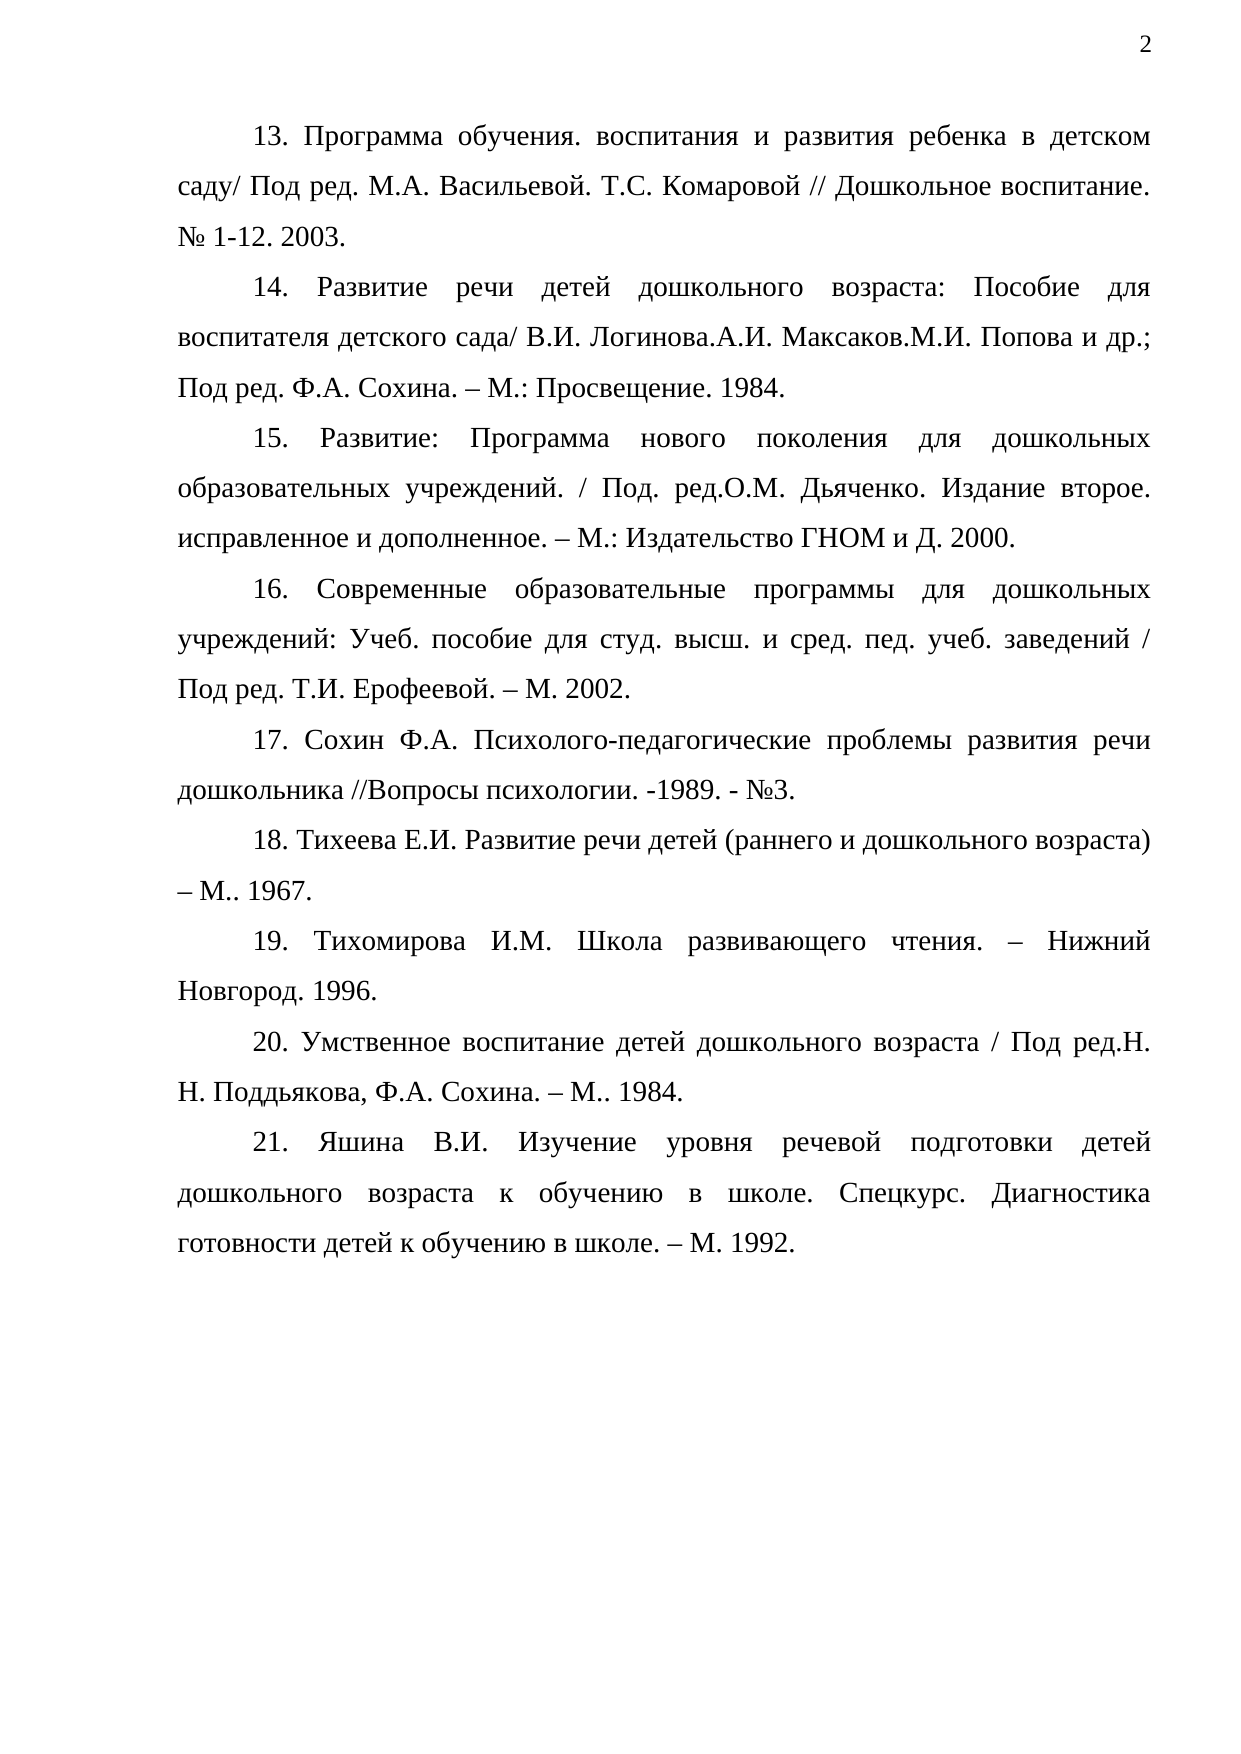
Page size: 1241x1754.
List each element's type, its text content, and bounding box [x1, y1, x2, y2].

text 16. Современные образовательные программы для дошкольных учреждений: Учеб. пособие для студ. высш. и сред. пед. учеб. заведений / Под ред. Т.И. Ерофеевой. – М. 2002. [177, 571, 1152, 705]
text 15. Развитие: Программа нового поколения для дошкольных образовательных учреждений. / Под. ред.О.М. Дьяченко. Издание второе. исправленное и дополненное. – М.: Издательство ГНОМ и Д. 2000. [177, 420, 1152, 554]
text 20. Умственное воспитание детей дошкольного возраста / Под ред.Н. Н. Поддьякова, Ф.А. Сохина. – М.. 1984. [177, 1024, 1152, 1108]
text 19. Тихомирова И.М. Школа развивающего чтения. – Нижний Новгород. 1996. [177, 923, 1152, 1007]
text 18. Тихеева Е.И. Развитие речи детей (раннего и дошкольного возраста) – М.. 1967. [177, 822, 1152, 906]
text 13. Программа обучения. воспитания и развития ребенка в детском саду/ Под ред. М.А. Васильевой. Т.С. Комаровой // Дошкольное воспитание. № 1-12. 2003. [177, 118, 1152, 252]
text 17. Сохин Ф.А. Психолого-педагогические проблемы развития речи дошкольника //Вопросы психологии. -1989. - №3. [177, 722, 1152, 806]
text 21. Яшина В.И. Изучение уровня речевой подготовки детей дошкольного возраста к обучению в школе. Спецкурс. Диагностика готовности детей к обучению в школе. – М. 1992. [177, 1124, 1152, 1258]
text 14. Развитие речи детей дошкольного возраста: Пособие для воспитателя детского сада/ В.И. Логинова.А.И. Максаков.М.И. Попова и др.; Под ред. Ф.А. Сохина. – М.: Просвещение. 1984. [177, 269, 1152, 403]
